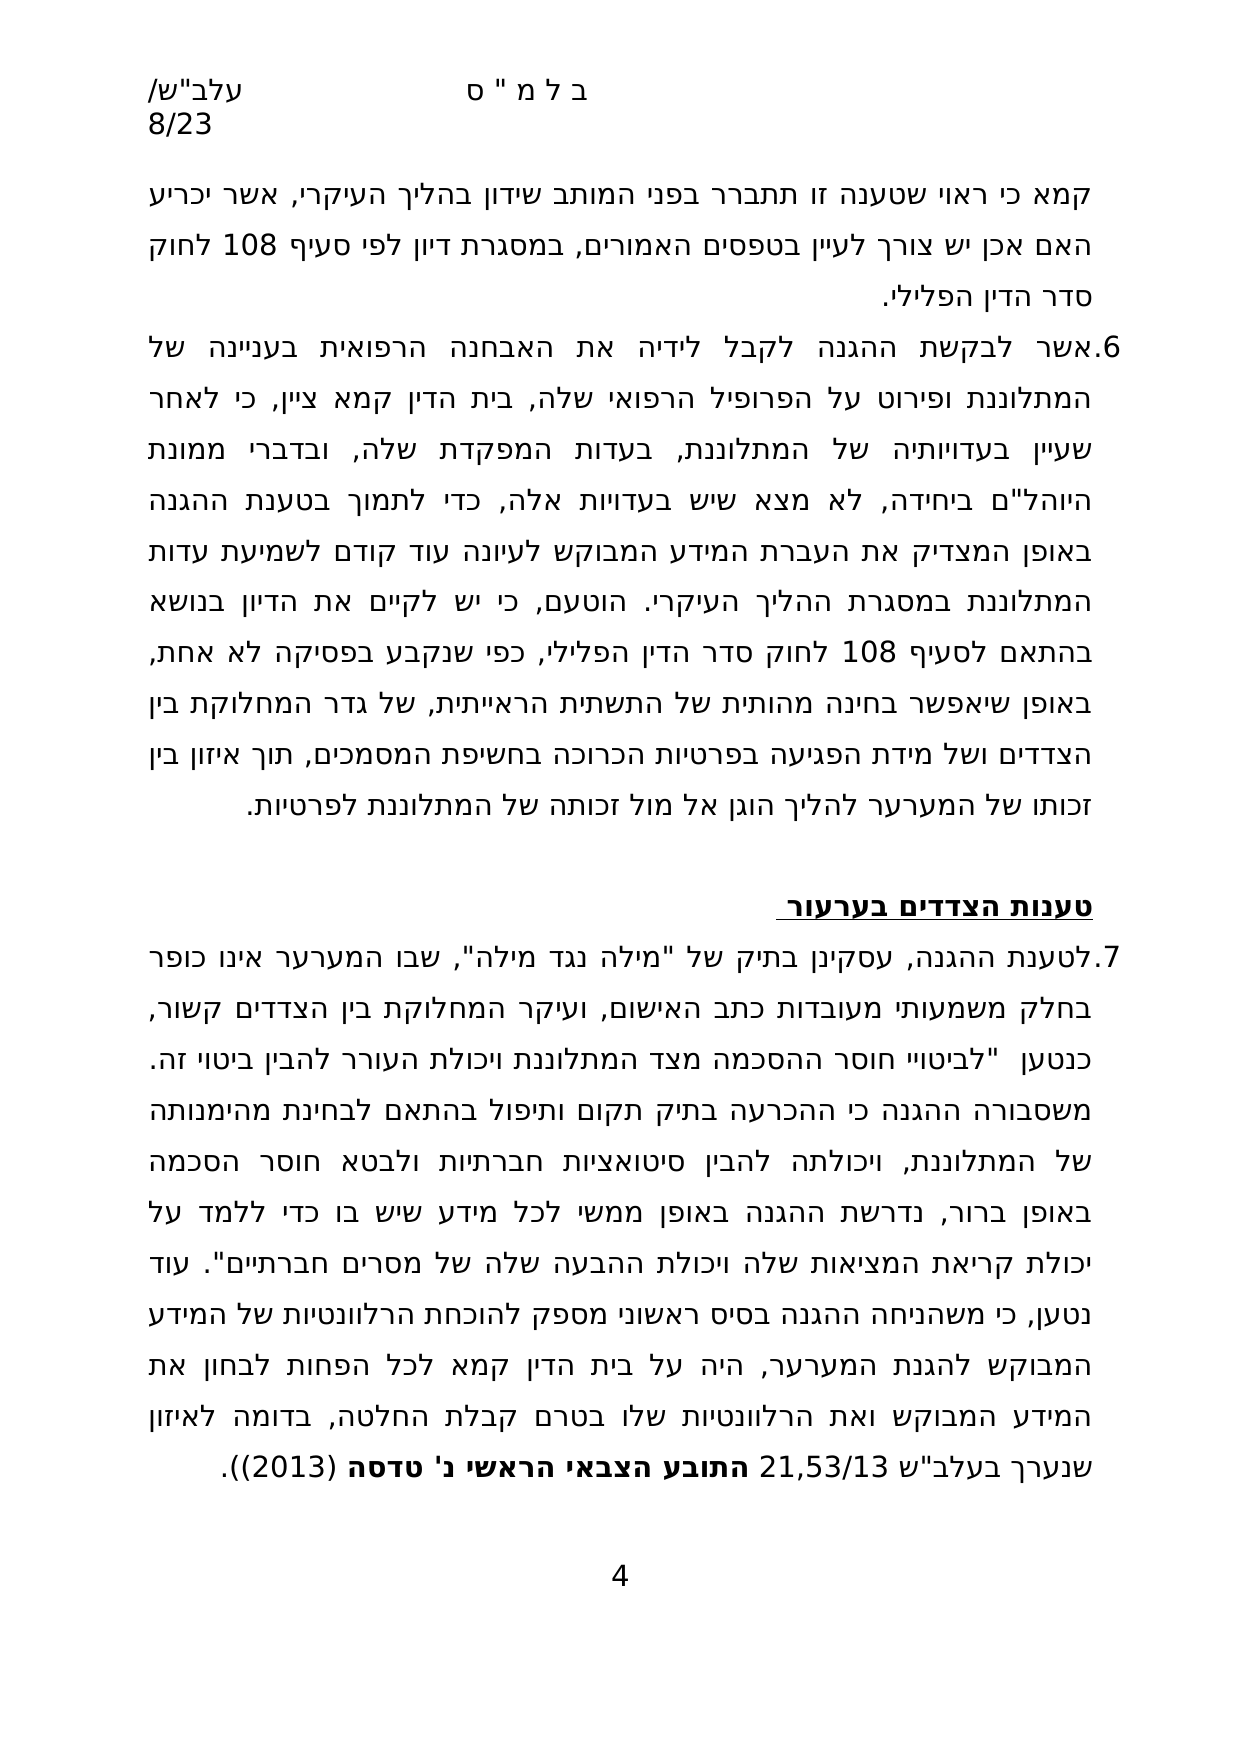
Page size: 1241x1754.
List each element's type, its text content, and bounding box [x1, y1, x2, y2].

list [148, 177, 1093, 313]
list לטענת ההגנה, עסקינן בתיק של "מילה נגד מילה", שבו המערער אינו כופר בחלק משמעותי מעובדות כתב האישום, ועיקר המחלוקת בין הצדדים קשור, כנטען "לביטויי חוסר ההסכמה מצד המתלוננת ויכולת העורר להבין ביטוי זה. משסבורה ההגנה כי ההכרעה בתיק תקום ותיפול בהתאם לבחינת מהימנותה של המתלוננת, ויכולתה להבין סיטואציות חברתיות ולבטא חוסר הסכמה באופן ברור, נדרשת ההגנה באופן ממשי לכל מידע שיש בו כדי ללמד על יכולת קריאת המציאות שלה ויכולת ההבעה שלה של מסרים חברתיים". עוד נטען, כי משהניחה ההגנה בסיס ראשוני מספק להוכחת הרלוונטיות של המידע המבוקש להגנת המערער, היה על בית הדין קמא לכל הפחות לבחון את המידע המבוקש ואת הרלוונטיות שלו בטרם קבלת החלטה, בדומה לאיזון שנערך בעלב"ש 21,53/13 התובע הצבאי הראשי נ' טדסה (2013)). [148, 941, 1093, 1484]
list טענות הצדדים בערעור [148, 890, 1093, 924]
list אשר לבקשת ההגנה לקבל לידיה את האבחנה הרפואית בעניינה של המתלוננת ופירוט על הפרופיל הרפואי שלה, בית הדין קמא ציין, כי לאחר שעיין בעדויותיה של המתלוננת, בעדות המפקדת שלה, ובדברי ממונת היוהל"ם ביחידה, לא מצא שיש בעדויות אלה, כדי לתמוך בטענת ההגנה באופן המצדיק את העברת המידע המבוקש לעיונה עוד קודם לשמיעת עדות המתלוננת במסגרת ההליך העיקרי. הוטעם, כי יש לקיים את הדיון בנושא בהתאם לסעיף 108 לחוק סדר הדין הפלילי, כפי שנקבע בפסיקה לא אחת, באופן שיאפשר בחינה מהותית של התשתית הראייתית, של גדר המחלוקת בין הצדדים ושל מידת הפגיעה בפרטיות הכרוכה בחשיפת המסמכים, תוך איזון בין זכותו של המערער להליך הוגן אל מול זכותה של המתלוננת לפרטיות. [148, 330, 1093, 822]
